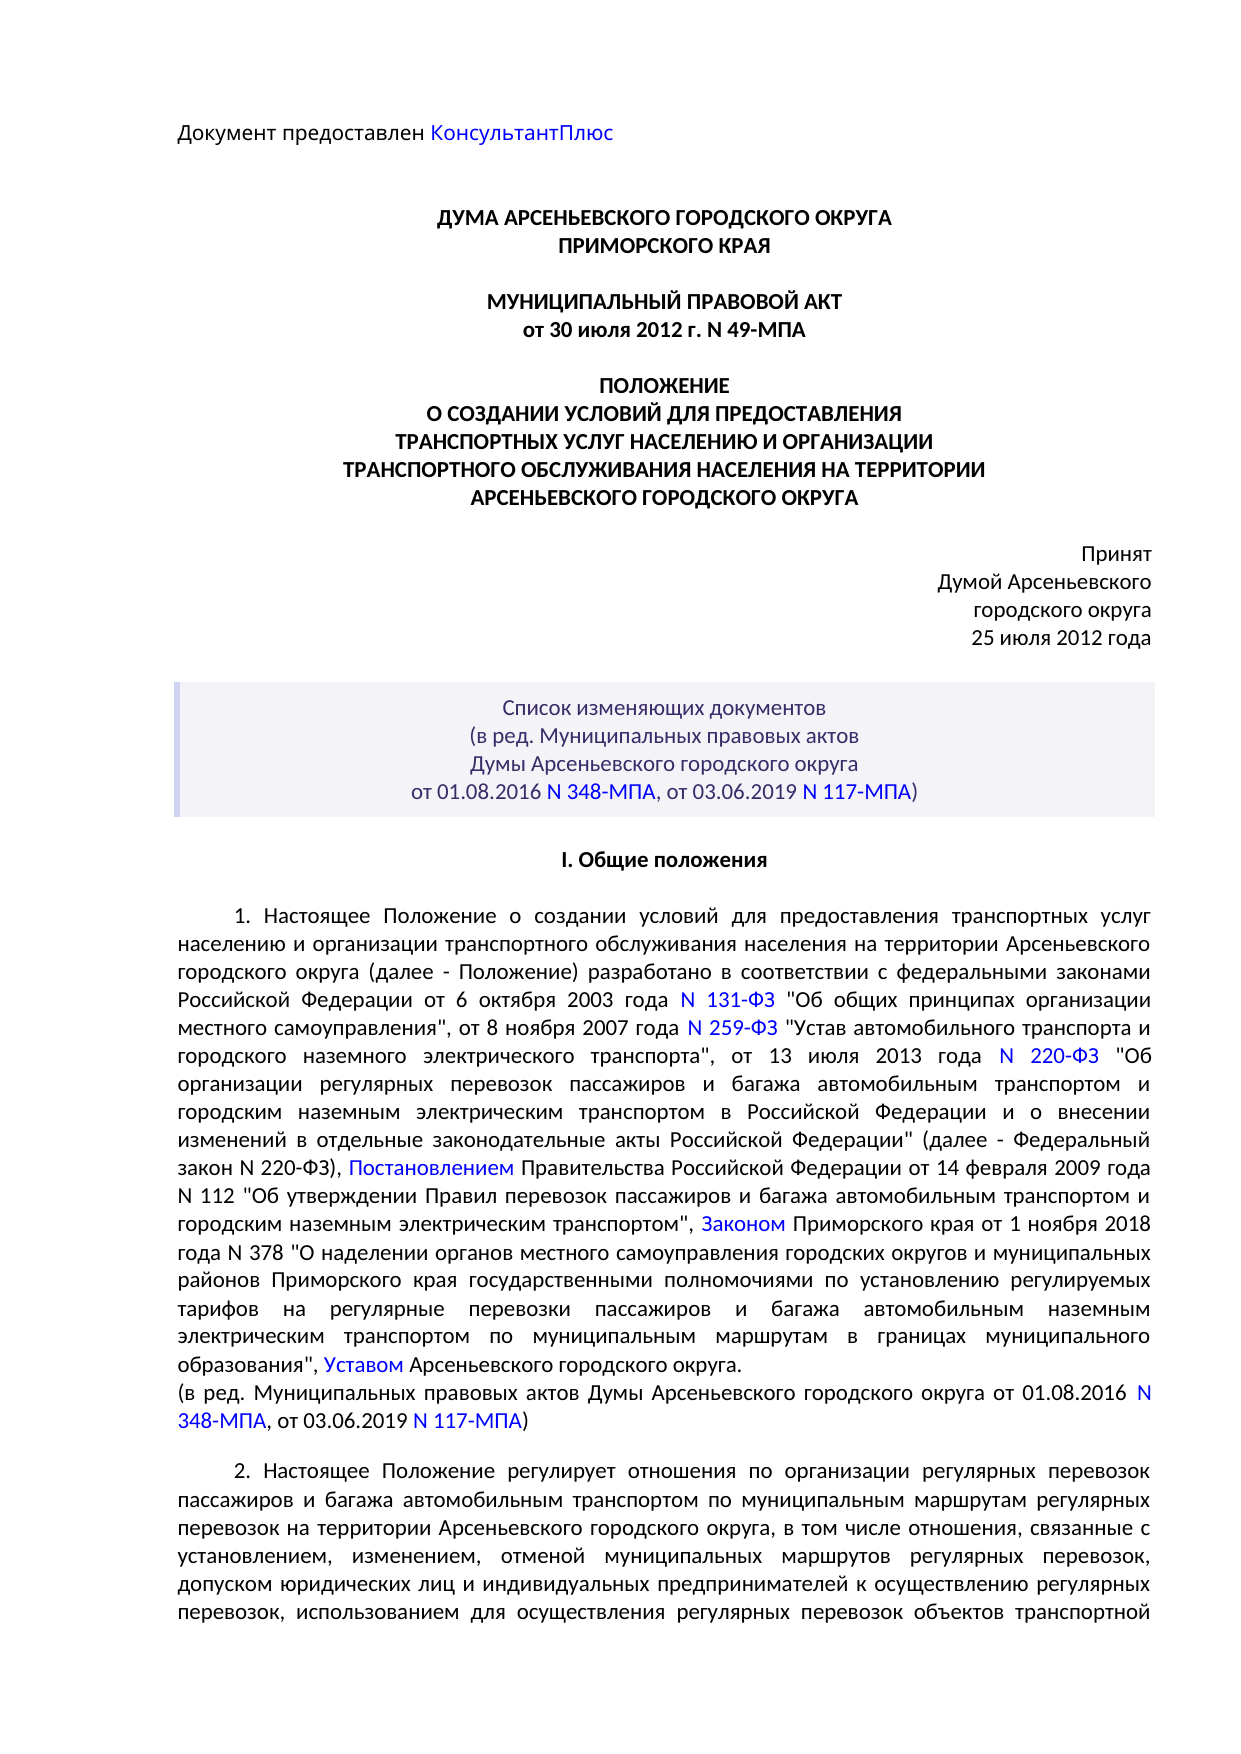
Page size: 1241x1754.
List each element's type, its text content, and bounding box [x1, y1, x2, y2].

text (в ред. Муниципальных правовых актов Думы Арсеньевского городского округа от 01.08.2016 N 348-МПА, от 03.06.2019 N 117-МПА) [177, 1378, 1152, 1434]
title от 30 июля 2012 г. N 49-МПА [177, 315, 1152, 343]
title Документ предоставлен КонсультантПлюс [177, 118, 1152, 175]
text Думой Арсеньевского [177, 567, 1152, 595]
title АРСЕНЬЕВСКОГО ГОРОДСКОГО ОКРУГА [177, 483, 1152, 511]
title ТРАНСПОРТНОГО ОБСЛУЖИВАНИЯ НАСЕЛЕНИЯ НА ТЕРРИТОРИИ [177, 455, 1152, 483]
text 1. Настоящее Положение о создании условий для предоставления транспортных услуг населению и организации транспортного обслуживания населения на территории Арсеньевского городского округа (далее - Положение) разработано в соответствии с федеральными законами Российской Федерации от 6 октября 2003 года N 131-ФЗ "Об общих принципах организации местного самоуправления", от 8 ноября 2007 года N 259-ФЗ "Устав автомобильного транспорта и городского наземного электрического транспорта", от 13 июля 2013 года N 220-ФЗ "Об организации регулярных перевозок пассажиров и багажа автомобильным транспортом и городским наземным электрическим транспортом в Российской Федерации и о внесении изменений в отдельные законодательные акты Российской Федерации" (далее - Федеральный закон N 220-ФЗ), Постановлением Правительства Российской Федерации от 14 февраля 2009 года N 112 "Об утверждении Правил перевозок пассажиров и багажа автомобильным транспортом и городским наземным электрическим транспортом", Законом Приморского края от 1 ноября 2018 года N 378 "О наделении органов местного самоуправления городских округов и муниципальных районов Приморского края государственными полномочиями по установлению регулируемых тарифов на регулярные перевозки пассажиров и багажа автомобильным наземным электрическим транспортом по муниципальным маршрутам в границах муниципального образования", Уставом Арсеньевского городского округа. [177, 901, 1152, 1378]
title ДУМА АРСЕНЬЕВСКОГО ГОРОДСКОГО ОКРУГА [177, 203, 1152, 231]
text 25 июля 2012 года [177, 623, 1152, 651]
title I. Общие положения [177, 845, 1152, 873]
text Принят [177, 539, 1152, 567]
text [177, 1457, 1152, 1625]
title ПРИМОРСКОГО КРАЯ [177, 231, 1152, 259]
title О СОЗДАНИИ УСЛОВИЙ ДЛЯ ПРЕДОСТАВЛЕНИЯ [177, 399, 1152, 427]
title ПОЛОЖЕНИЕ [177, 371, 1152, 399]
title ТРАНСПОРТНЫХ УСЛУГ НАСЕЛЕНИЮ И ОРГАНИЗАЦИИ [177, 427, 1152, 455]
title МУНИЦИПАЛЬНЫЙ ПРАВОВОЙ АКТ [177, 287, 1152, 315]
table_header Список изменяющих документов (в ред. Муниципальных правовых актов Думы Арсеньевского городского округа от 01.08.2016 N 348-МПА, от 03.06.2019 N 117-МПА) [180, 682, 1149, 817]
text городского округа [177, 595, 1152, 623]
